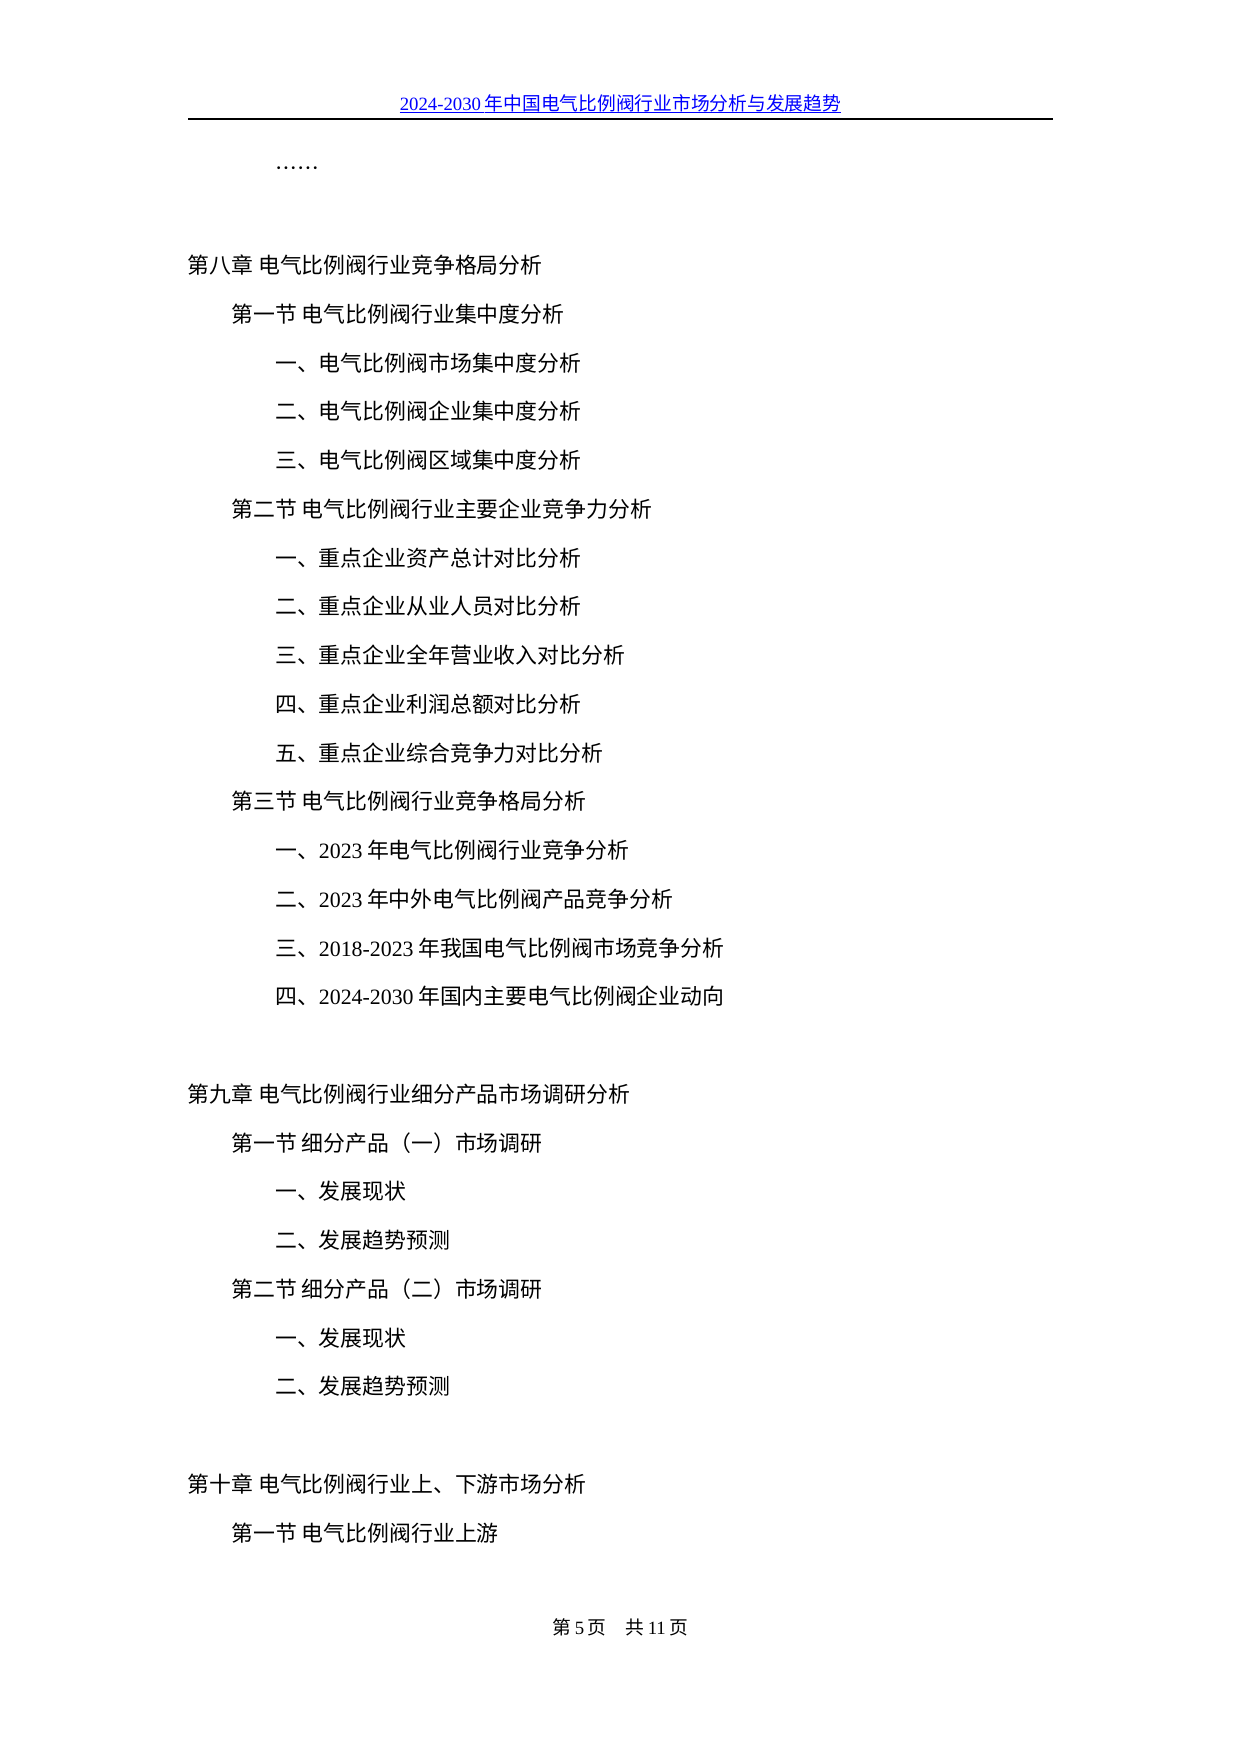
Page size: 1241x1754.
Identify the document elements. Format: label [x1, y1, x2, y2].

text [187, 150, 1053, 1548]
